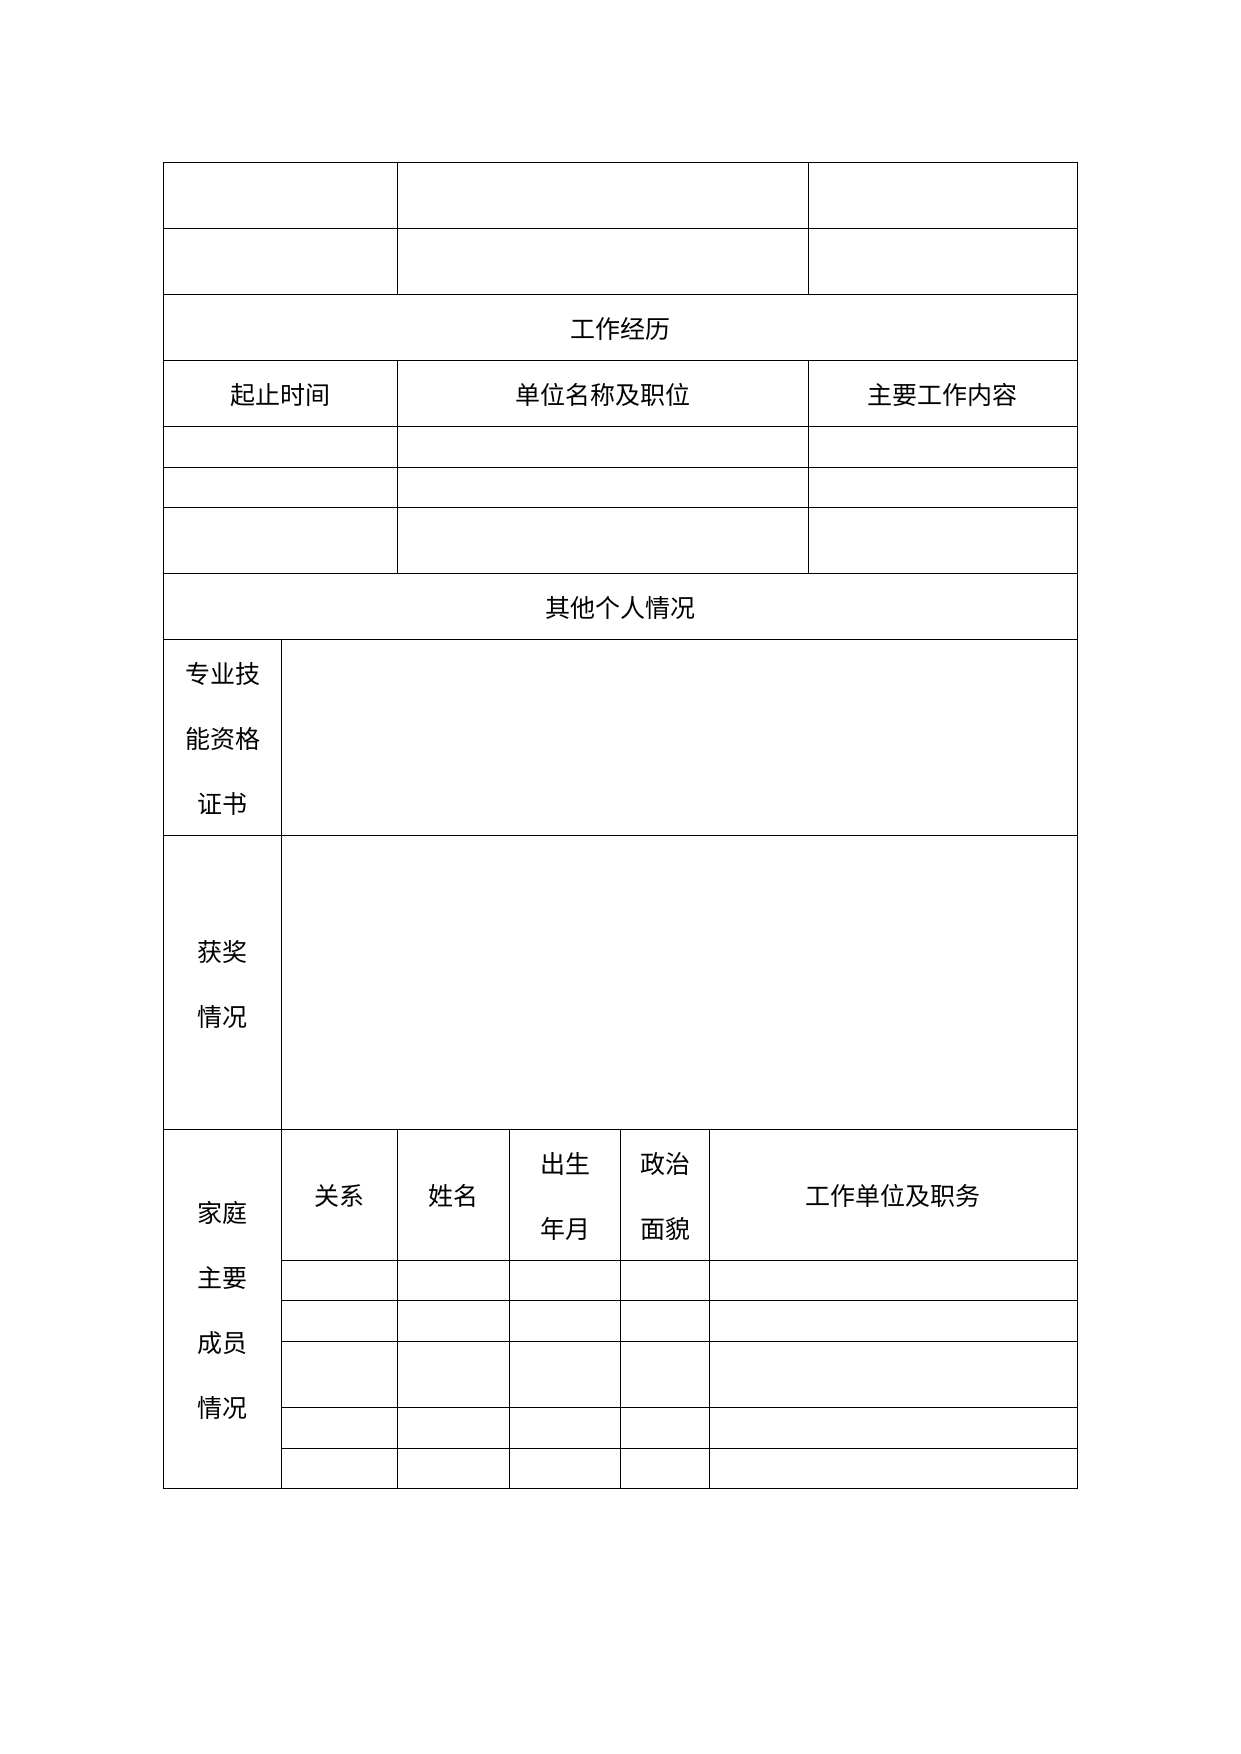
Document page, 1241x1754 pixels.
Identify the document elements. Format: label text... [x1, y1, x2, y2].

table_cell [510, 1449, 620, 1488]
table_cell [621, 1261, 709, 1300]
table_cell 主要工作内容 [809, 361, 1077, 426]
table_cell [398, 1342, 509, 1407]
table_cell [398, 427, 808, 467]
table_cell [710, 1342, 1077, 1407]
table_cell 专业技能资格证书 [164, 640, 281, 835]
table_cell [282, 1261, 397, 1300]
table_cell [710, 1301, 1077, 1341]
table_cell [510, 1342, 620, 1407]
table_cell 单位名称及职位 [398, 361, 808, 426]
table_cell [164, 427, 397, 467]
table_cell [398, 1301, 509, 1341]
table_cell [621, 1342, 709, 1407]
table_cell 出生 年月 [510, 1130, 620, 1260]
table_cell [282, 1408, 397, 1447]
table_cell 政治 面貌 [621, 1130, 709, 1260]
table_cell [164, 163, 397, 228]
table_cell [164, 508, 397, 573]
table_cell [282, 836, 1077, 1129]
table_cell [398, 468, 808, 507]
table_cell [621, 1301, 709, 1341]
table_cell [282, 1449, 397, 1488]
table_cell [398, 1449, 509, 1488]
table_cell [621, 1408, 709, 1447]
table_cell 关系 [282, 1130, 397, 1260]
table_cell [710, 1408, 1077, 1447]
table_cell [398, 163, 808, 228]
table_cell [282, 1342, 397, 1407]
table_cell [809, 427, 1077, 467]
table_cell [398, 508, 808, 573]
table_cell 其他个人情况 [164, 574, 1077, 639]
table_cell [398, 1261, 509, 1300]
table_cell [809, 468, 1077, 507]
table_cell 起止时间 [164, 361, 397, 426]
table_cell [282, 640, 1077, 835]
table_cell [809, 508, 1077, 573]
table_cell [398, 229, 808, 294]
table_cell 获奖 情况 [164, 836, 281, 1129]
table_cell [510, 1301, 620, 1341]
table_cell [282, 1301, 397, 1341]
table_cell [621, 1449, 709, 1488]
table_cell [164, 229, 397, 294]
table_cell 家庭 主要 成员 情况 [164, 1130, 281, 1488]
table_cell [710, 1449, 1077, 1488]
table_cell 工作单位及职务 [710, 1130, 1077, 1260]
table_cell [809, 163, 1077, 228]
table_cell [710, 1261, 1077, 1300]
table_cell [398, 1408, 509, 1447]
table_cell [510, 1261, 620, 1300]
table_cell [510, 1408, 620, 1447]
table_cell 工作经历 [164, 295, 1077, 360]
table_cell [164, 468, 397, 507]
table_cell 姓名 [398, 1130, 509, 1260]
table_cell [809, 229, 1077, 294]
